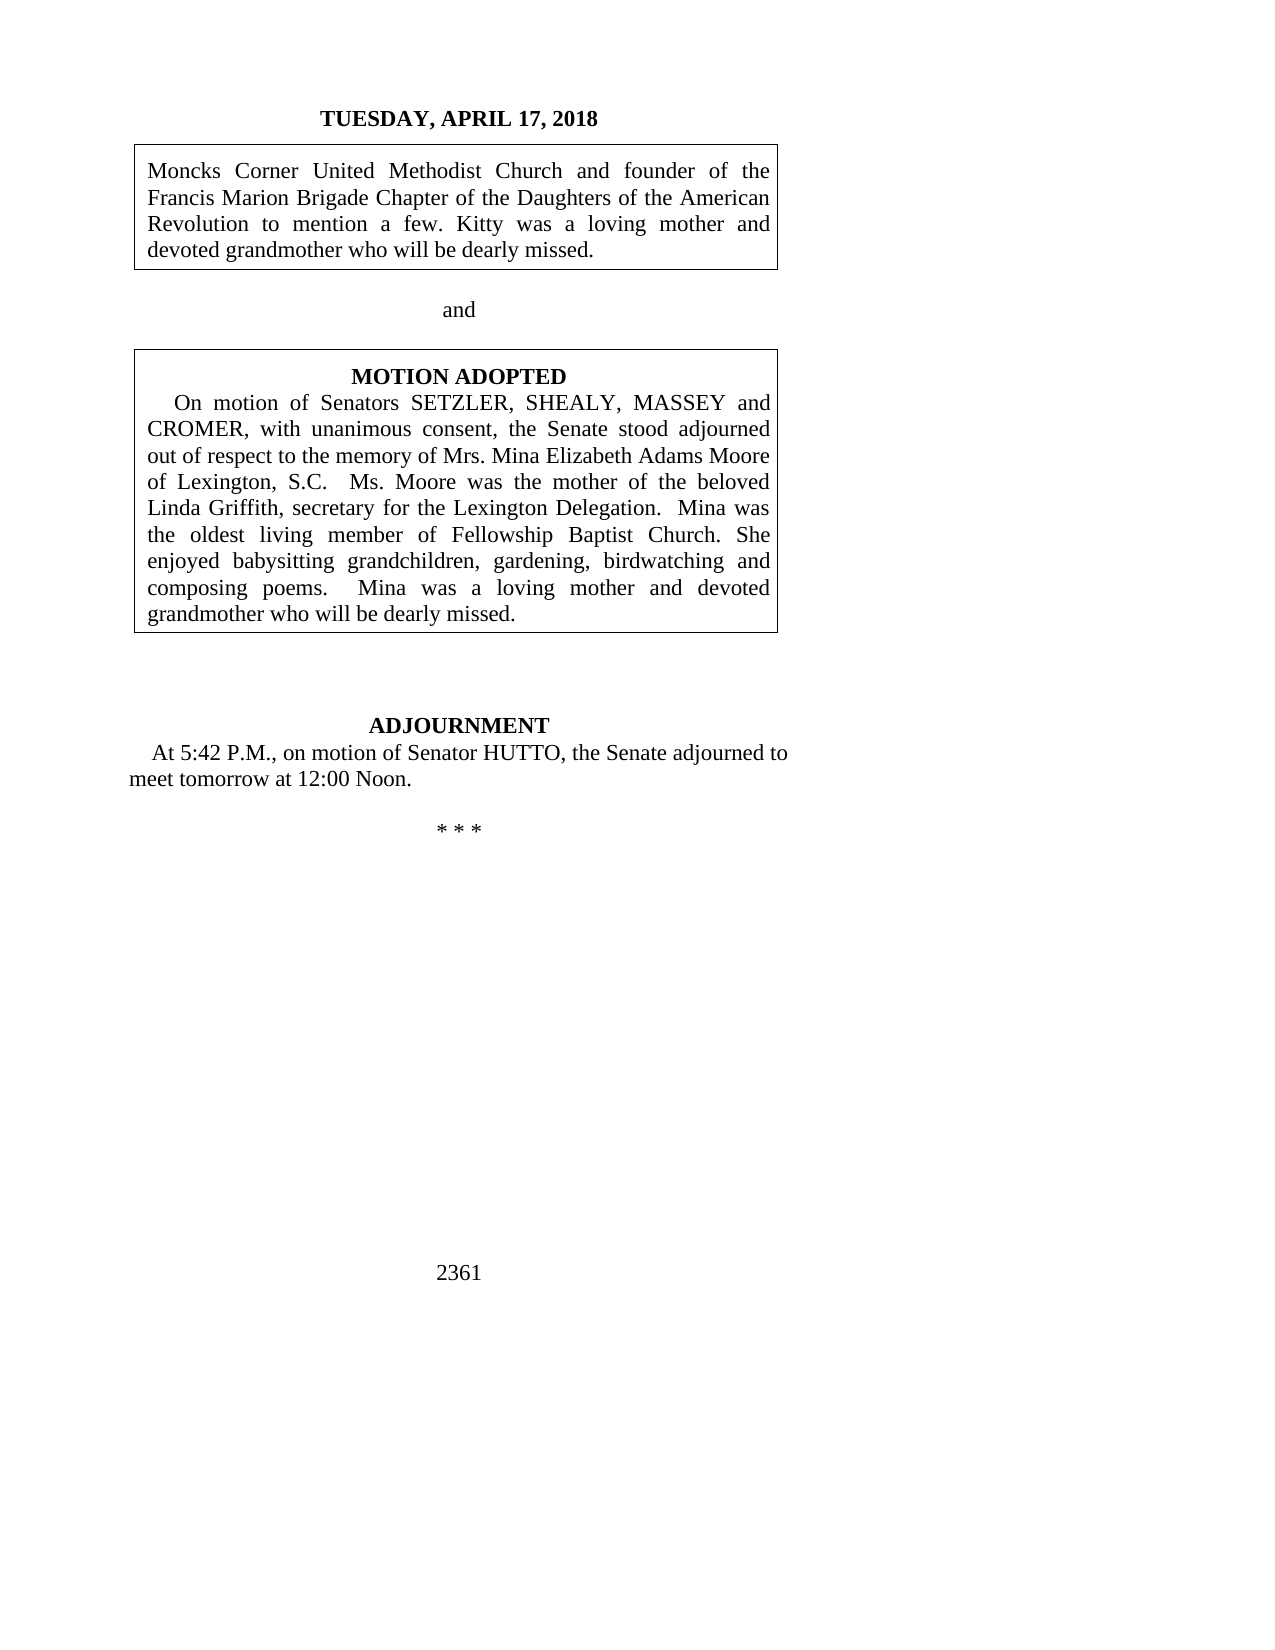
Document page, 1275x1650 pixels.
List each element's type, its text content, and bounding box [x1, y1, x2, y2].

text On motion of Senators SETZLER, SHEALY, MASSEY and CROMER, with unanimous consent, the Senate stood adjourned out of respect to the memory of Mrs. Mina Elizabeth Adams Moore of Lexington, S.C. Ms. Moore was the mother of the beloved Linda Griffith, secretary for the Lexington Delegation. Mina was the oldest living member of Fellowship Baptist Church. She enjoyed babysitting grandchildren, gardening, birdwatching and composing poems. Mina was a loving mother and devoted grandmother who will be dearly missed. [135, 376, 777, 632]
text * * * [129, 818, 789, 844]
text MOTION ADOPTED [135, 350, 777, 376]
text At 5:42 P.M., on motion of Senator HUTTO, the Senate adjourned to meet tomorrow at 12:00 Noon. [129, 739, 789, 792]
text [135, 145, 777, 269]
text and [129, 296, 789, 323]
text ADJOURNMENT [129, 713, 789, 739]
